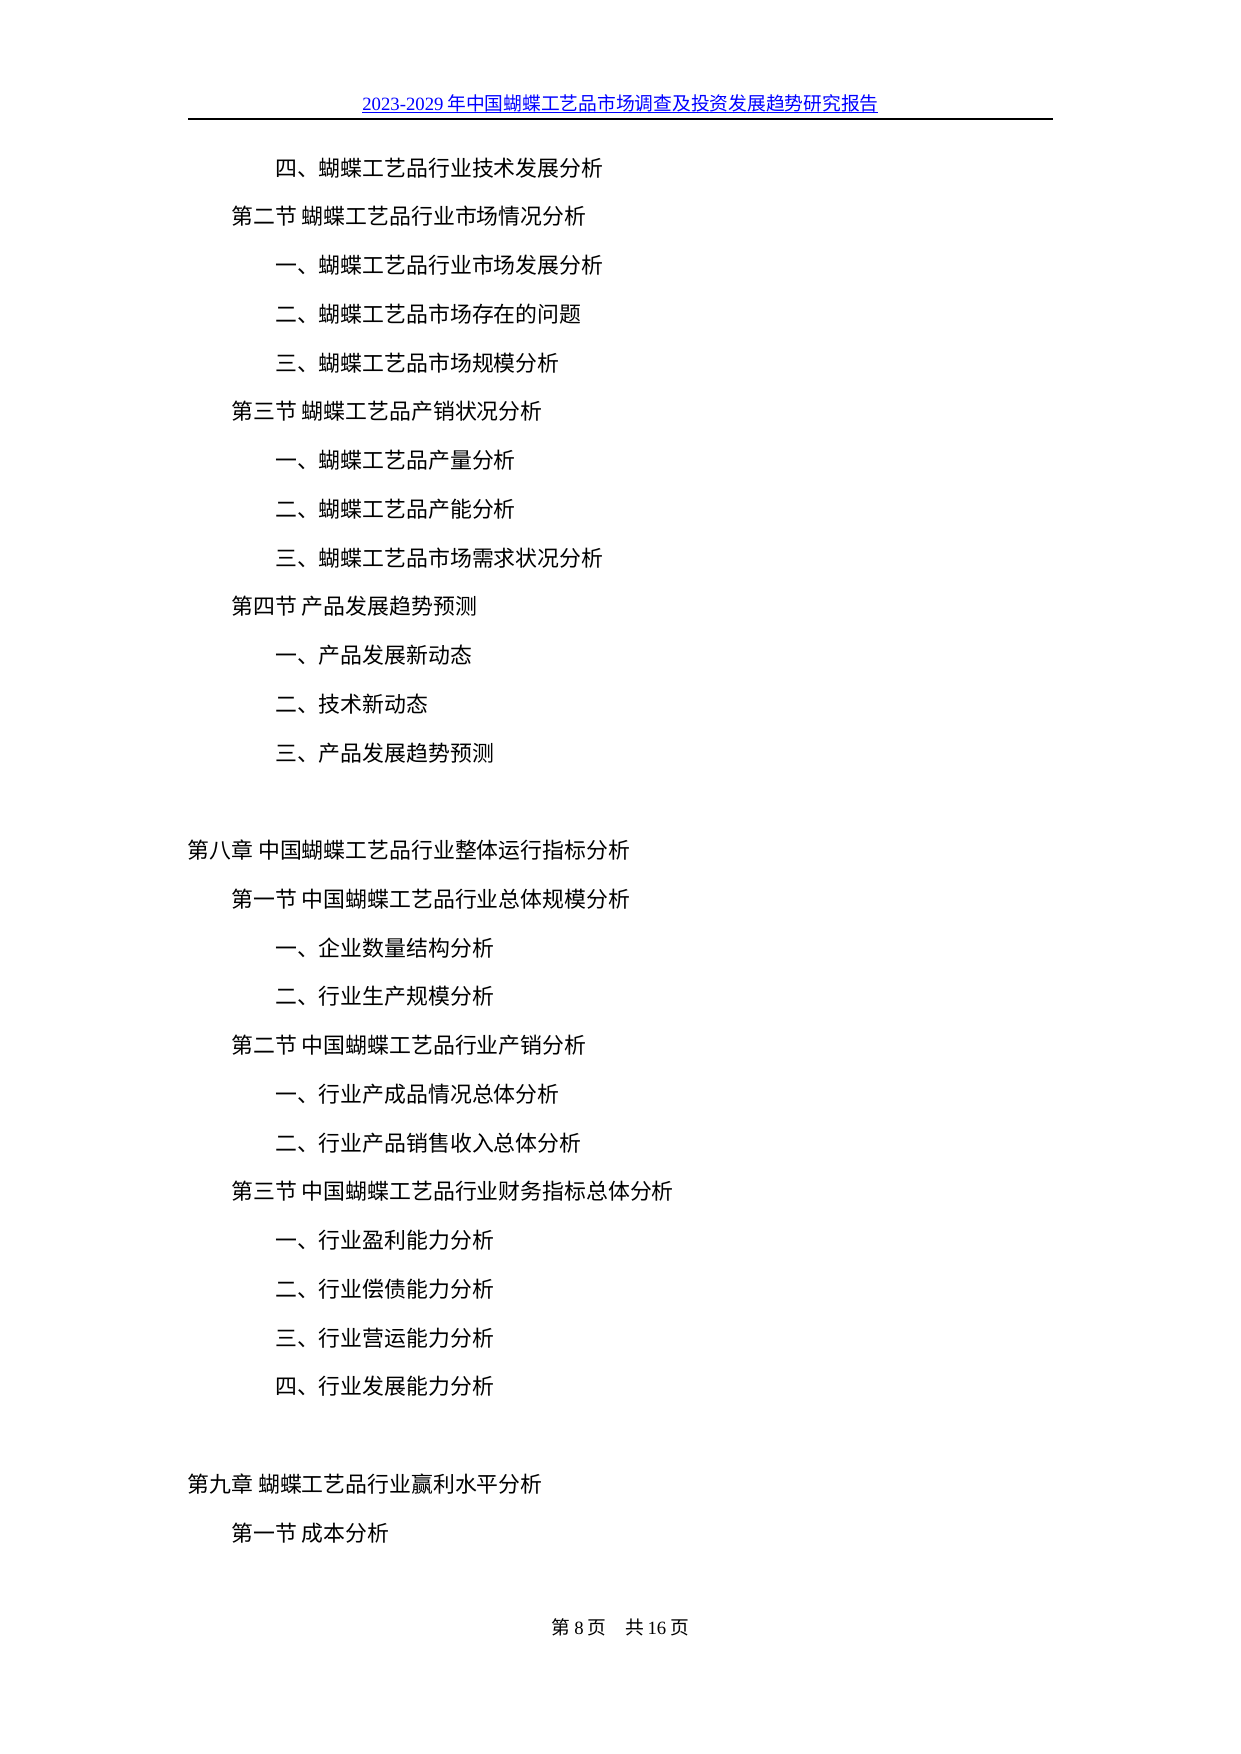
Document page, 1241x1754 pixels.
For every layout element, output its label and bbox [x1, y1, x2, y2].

text [187, 150, 1053, 1548]
